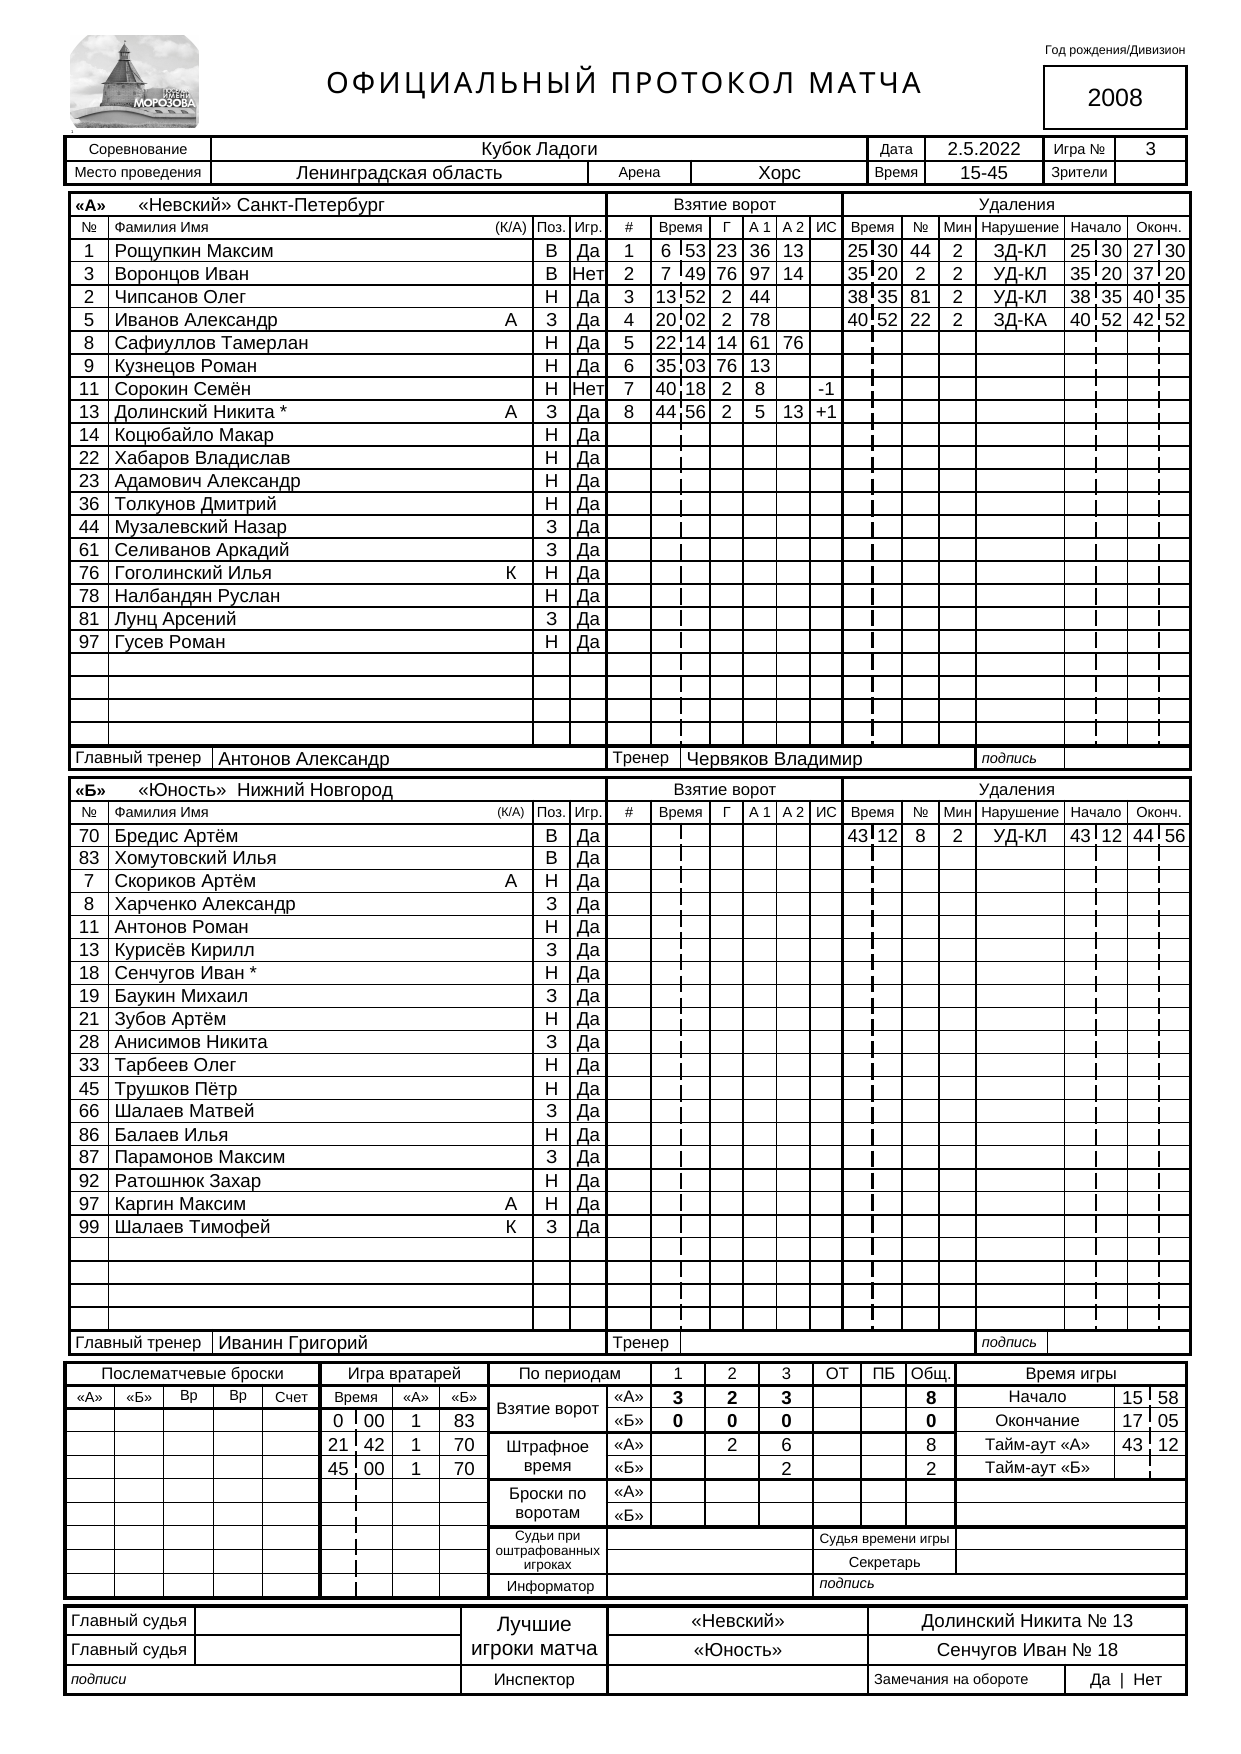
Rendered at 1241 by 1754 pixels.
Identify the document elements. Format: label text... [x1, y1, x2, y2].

table_cell [977, 1216, 1064, 1237]
table_cell [811, 847, 841, 868]
table_cell [844, 962, 872, 984]
table_cell (К/А) [489, 802, 532, 822]
table_cell [903, 401, 938, 422]
table_cell [711, 654, 742, 675]
table_cell [903, 1238, 938, 1260]
table_cell [903, 1031, 938, 1053]
table_cell «А» [393, 1387, 439, 1407]
table_cell [1128, 447, 1159, 468]
table_cell [977, 470, 1064, 491]
table_cell 35 [1096, 286, 1127, 307]
table_cell [940, 870, 975, 892]
table_cell Кузнецов Роман [109, 355, 488, 376]
table_cell [903, 677, 938, 698]
table_cell 76 [711, 355, 742, 376]
table_cell В [534, 825, 569, 846]
table_cell [681, 939, 709, 961]
table_cell [862, 1456, 905, 1478]
table_cell [489, 355, 532, 376]
table_cell [777, 1285, 809, 1306]
table_cell Хорс [692, 162, 866, 183]
table_cell [903, 893, 938, 914]
table_cell ЗД-КА [977, 308, 1064, 330]
table_cell № [71, 217, 108, 238]
table_cell [652, 1238, 681, 1260]
table_cell [873, 1008, 901, 1030]
table_cell [711, 825, 742, 846]
table_cell Нарушение [977, 802, 1064, 822]
table_cell ‌ [608, 1550, 812, 1573]
table_cell [744, 470, 776, 491]
table_cell [534, 1262, 569, 1283]
table_cell Долинский Никита * [109, 401, 488, 422]
table_cell [744, 1308, 776, 1329]
table_cell [940, 1031, 975, 1053]
table_cell 14 [681, 332, 709, 353]
table_cell [777, 1308, 809, 1329]
table_cell [977, 493, 1064, 514]
table_cell [977, 939, 1064, 961]
table_cell [844, 539, 872, 560]
table_cell [977, 1192, 1064, 1214]
table_cell Да [571, 562, 605, 583]
table_cell [811, 825, 841, 846]
table_cell [711, 608, 742, 629]
table_cell Парамонов Максим [109, 1146, 488, 1168]
table_cell З [534, 893, 569, 914]
table_cell [777, 723, 809, 744]
table_cell [903, 493, 938, 514]
table_cell Начало [1065, 802, 1127, 822]
table_cell [711, 1308, 742, 1329]
table_cell [1065, 585, 1096, 606]
table_cell [711, 1216, 742, 1237]
table_cell [777, 1146, 809, 1168]
table_cell [1159, 608, 1189, 629]
table_cell Зубов Артём [109, 1008, 488, 1030]
table_cell 35 [1159, 286, 1189, 307]
table_cell [322, 1574, 356, 1596]
table_cell [1159, 677, 1189, 698]
table_cell [711, 677, 742, 698]
table_cell З [534, 608, 569, 629]
table_cell [977, 1308, 1064, 1329]
table_cell Да [571, 985, 605, 1007]
table_cell [1065, 985, 1096, 1007]
table_cell 58 [1150, 1387, 1185, 1407]
table_cell Штрафное время [490, 1434, 606, 1478]
table_cell [1096, 939, 1127, 961]
table_cell [977, 1146, 1064, 1168]
table_cell [777, 893, 809, 914]
table_cell [744, 1146, 776, 1168]
table_cell 86 [71, 1123, 108, 1145]
table_cell [1065, 1077, 1096, 1099]
table_cell Н [534, 1192, 569, 1214]
table_cell [440, 1479, 487, 1502]
table_cell Да [571, 401, 605, 422]
table_cell [862, 1387, 905, 1407]
table_cell [1128, 1031, 1159, 1053]
table_cell 13 [652, 286, 681, 307]
table_cell [777, 355, 809, 376]
table_cell [977, 378, 1064, 399]
table_cell [1128, 355, 1159, 376]
table_cell [652, 1077, 681, 1099]
table_cell [681, 825, 709, 846]
table_cell [1128, 470, 1159, 491]
table_cell 38 [1065, 286, 1096, 307]
table_cell [489, 825, 532, 846]
table_cell [1096, 1285, 1127, 1306]
table_cell [393, 1550, 439, 1573]
table_cell 78 [744, 308, 776, 330]
table_cell [489, 654, 532, 675]
table_cell [652, 1262, 681, 1283]
table_cell Да [571, 916, 605, 938]
table_cell 13 [71, 401, 108, 422]
table_header Послематчевые броски [67, 1364, 318, 1383]
table_cell [903, 962, 938, 984]
table_cell 12 [873, 825, 901, 846]
table_cell [1128, 1146, 1159, 1168]
table_cell [71, 723, 108, 744]
table_cell [1096, 470, 1127, 491]
table_cell [1128, 870, 1159, 892]
table_cell [744, 1216, 776, 1237]
table_cell Поз. [534, 802, 569, 822]
table_cell [1159, 723, 1189, 744]
table_cell [1096, 562, 1127, 583]
table_cell Каргин Максим [109, 1192, 488, 1214]
table_cell 35 [652, 355, 681, 376]
table_cell [873, 608, 901, 629]
table_cell 40 [844, 308, 872, 330]
table_cell [844, 985, 872, 1007]
table_cell [393, 1526, 439, 1549]
table_cell [1128, 1308, 1159, 1329]
table_cell [711, 493, 742, 514]
table_cell Хомутовский Илья [109, 847, 488, 868]
table_cell [744, 962, 776, 984]
table_cell [1128, 985, 1159, 1007]
table_cell [1128, 401, 1159, 422]
table_cell Иванин Григорий [213, 1332, 605, 1353]
table_cell 0 [760, 1408, 812, 1431]
table_cell 22 [652, 332, 681, 353]
table_cell [489, 1077, 532, 1099]
table_cell Главный судья [67, 1636, 194, 1663]
table_cell [652, 870, 681, 892]
table_cell [1159, 870, 1189, 892]
table_cell ‌Информатор [490, 1575, 606, 1596]
table_cell 14 [71, 424, 108, 445]
table_cell 18 [71, 962, 108, 984]
table_cell [811, 723, 841, 744]
table_cell 5 [608, 332, 650, 353]
table_cell [903, 1192, 938, 1214]
table_cell [1096, 1170, 1127, 1191]
table_cell [652, 962, 681, 984]
table_cell [940, 985, 975, 1007]
table_cell [489, 470, 532, 491]
table_cell [1159, 1077, 1189, 1099]
table_cell [608, 1077, 650, 1099]
table_cell [711, 1008, 742, 1030]
table_cell [844, 1262, 872, 1283]
table_cell Сорокин Семён [109, 378, 488, 399]
table_cell Оконч. [1128, 802, 1189, 822]
table_cell [744, 1238, 776, 1260]
table_cell [873, 700, 901, 721]
table_cell [940, 1170, 975, 1191]
table_cell [844, 1238, 872, 1260]
table_cell 83 [71, 847, 108, 868]
table_cell [844, 447, 872, 468]
table_cell [706, 1503, 758, 1525]
table_cell [652, 825, 681, 846]
table_cell [940, 916, 975, 938]
table_cell [1096, 424, 1127, 445]
table_cell [571, 723, 605, 744]
table_cell [1128, 1285, 1159, 1306]
table_cell [940, 893, 975, 914]
table_cell [263, 1574, 318, 1596]
table_cell [1159, 654, 1189, 675]
table_cell ЗД-КЛ [977, 240, 1064, 261]
table_cell 1 [393, 1432, 439, 1454]
table_cell [862, 1434, 905, 1454]
table_cell 7 [652, 262, 681, 284]
table_cell [811, 539, 841, 560]
table_cell [322, 1503, 356, 1525]
table_cell 27 [1128, 240, 1159, 261]
table_cell [957, 1529, 1185, 1549]
table_cell [1159, 1262, 1189, 1283]
table_cell [873, 1192, 901, 1214]
table_cell # [608, 802, 650, 822]
table_cell [1159, 562, 1189, 583]
table_cell [903, 516, 938, 537]
table_cell Анисимов Никита [109, 1031, 488, 1053]
table_cell [873, 378, 901, 399]
table_cell [814, 1434, 860, 1454]
table_cell [652, 1008, 681, 1030]
table_cell [1159, 1100, 1189, 1122]
table_cell [571, 677, 605, 698]
table_cell [1096, 1077, 1127, 1099]
table_cell [115, 1479, 163, 1502]
table_cell [873, 893, 901, 914]
table_cell 5 [744, 401, 776, 422]
table_cell [940, 1192, 975, 1214]
table_cell [744, 1008, 776, 1030]
table_cell [1159, 700, 1189, 721]
table_cell К [489, 562, 532, 583]
table_cell [109, 723, 488, 744]
table_cell Скориков Артём [109, 870, 488, 892]
table_cell 18 [681, 378, 709, 399]
table_cell [873, 677, 901, 698]
table_cell [940, 1216, 975, 1237]
table_cell [706, 1481, 758, 1502]
table_cell [873, 1170, 901, 1191]
table_cell [1128, 585, 1159, 606]
table_cell [164, 1503, 213, 1525]
table_cell «А» [67, 1387, 114, 1407]
table_cell [1150, 1456, 1185, 1478]
table_cell [681, 1077, 709, 1099]
table_cell [1096, 916, 1127, 938]
table_cell 19 [71, 985, 108, 1007]
table_cell [393, 1503, 439, 1525]
table_cell [873, 654, 901, 675]
table_cell [777, 493, 809, 514]
table_cell 22 [71, 447, 108, 468]
table_cell [777, 939, 809, 961]
table_cell [873, 1262, 901, 1283]
table_cell [873, 493, 901, 514]
table_cell [71, 1285, 108, 1306]
table_cell [873, 401, 901, 422]
table_cell [1096, 539, 1127, 560]
table_cell [322, 1550, 356, 1573]
table_header Взятие ворот [608, 194, 841, 215]
table_cell [1096, 608, 1127, 629]
table_cell [777, 539, 809, 560]
table_cell [681, 1192, 709, 1214]
table_cell А 1 [744, 802, 776, 822]
table_cell [844, 893, 872, 914]
table_cell [811, 1077, 841, 1099]
table_cell 38 [844, 286, 872, 307]
table_cell 2 [706, 1387, 758, 1407]
table_cell Налбандян Руслан [109, 585, 488, 606]
table_cell [571, 1238, 605, 1260]
table_cell 36 [744, 240, 776, 261]
table_cell [440, 1526, 487, 1549]
table_cell 13 [777, 401, 809, 422]
table_cell Да [571, 308, 605, 330]
table_cell [777, 447, 809, 468]
table_cell [940, 493, 975, 514]
table_cell [681, 493, 709, 514]
table_cell УД-КЛ [977, 825, 1064, 846]
table_cell [489, 962, 532, 984]
table_cell [681, 1123, 709, 1145]
table_cell [393, 1479, 439, 1502]
table_cell [873, 1308, 901, 1329]
table_cell [711, 1077, 742, 1099]
table_cell 02 [681, 308, 709, 330]
table_cell 25 [844, 240, 872, 261]
table_cell [1159, 916, 1189, 938]
table_cell подписи [67, 1666, 460, 1693]
table_cell [681, 870, 709, 892]
table_cell УД-КЛ [977, 286, 1064, 307]
table_cell [1096, 893, 1127, 914]
table_cell Ратошнюк Захар [109, 1170, 488, 1191]
table_cell Гоголинский Илья [109, 562, 488, 583]
table_cell «А» [608, 1481, 650, 1502]
table_cell [777, 654, 809, 675]
table_cell 43 [1115, 1432, 1150, 1454]
table_cell Счет [263, 1387, 318, 1407]
table_cell [811, 355, 841, 376]
table_cell [744, 585, 776, 606]
table_cell [844, 608, 872, 629]
table_cell 52 [873, 308, 901, 330]
table_cell [652, 916, 681, 938]
table_cell [652, 424, 681, 445]
table_cell 0 [652, 1408, 704, 1431]
table_cell 2 [711, 401, 742, 422]
table_cell А [489, 401, 532, 422]
table_cell [71, 1308, 108, 1329]
table_cell [811, 308, 841, 330]
table_cell [903, 1285, 938, 1306]
table_cell [608, 700, 650, 721]
table_cell [811, 1308, 841, 1329]
table_cell 28 [71, 1031, 108, 1053]
table_cell [489, 585, 532, 606]
table_cell 17 [1115, 1408, 1150, 1431]
table_cell [214, 1503, 262, 1525]
table_cell [608, 870, 650, 892]
table_cell [777, 1031, 809, 1053]
table_cell 97 [744, 262, 776, 284]
table_cell [1096, 1008, 1127, 1030]
table_cell [977, 585, 1064, 606]
table_cell Коцюбайло Макар [109, 424, 488, 445]
table_cell [940, 1262, 975, 1283]
table_cell [977, 608, 1064, 629]
table_cell Время [652, 802, 709, 822]
table_cell Н [534, 286, 569, 307]
table_cell [744, 677, 776, 698]
table_cell Тарбеев Олег [109, 1054, 488, 1076]
table_cell [844, 401, 872, 422]
table_cell [1065, 1192, 1096, 1214]
table_cell [263, 1432, 318, 1454]
table_cell [903, 470, 938, 491]
table_cell [608, 1031, 650, 1053]
table_cell [1096, 401, 1127, 422]
table_cell [844, 493, 872, 514]
table_cell [1065, 562, 1096, 583]
table_cell [71, 1238, 108, 1260]
table_cell [1128, 893, 1159, 914]
table_cell [1096, 493, 1127, 514]
table_header Главный судья [67, 1608, 194, 1634]
table_cell [652, 723, 681, 744]
table_cell [67, 1574, 114, 1596]
table_cell [811, 1262, 841, 1283]
table_cell 25 [1065, 240, 1096, 261]
table_cell [940, 1285, 975, 1306]
table_cell [681, 1100, 709, 1122]
table_cell Харченко Александр [109, 893, 488, 914]
table_cell Селиванов Аркадий [109, 539, 488, 560]
table_cell Да [571, 962, 605, 984]
table_cell 87 [71, 1146, 108, 1168]
table_cell 8 [903, 825, 938, 846]
table_cell [1096, 870, 1127, 892]
table_cell [1159, 378, 1189, 399]
table_cell «Б» [608, 1503, 650, 1525]
table_cell Н [534, 585, 569, 606]
table_cell 2008 [1045, 67, 1185, 128]
table_cell [777, 1262, 809, 1283]
table_cell Н [534, 493, 569, 514]
table_cell 56 [681, 401, 709, 422]
table_cell [681, 1332, 974, 1353]
table_cell [811, 585, 841, 606]
table_cell [1159, 470, 1189, 491]
table_cell [1159, 516, 1189, 537]
table_cell [1096, 1146, 1127, 1168]
table_cell [777, 825, 809, 846]
table_cell Да [571, 1123, 605, 1145]
picture [70, 35, 199, 128]
table_cell [1128, 1008, 1159, 1030]
table_cell Тайм-аут «Б» [957, 1456, 1114, 1478]
table_cell [706, 1456, 758, 1478]
table_cell [744, 870, 776, 892]
table_cell [608, 1216, 650, 1237]
table_cell [1159, 539, 1189, 560]
table_cell [1065, 539, 1096, 560]
table_cell 11 [71, 378, 108, 399]
table_cell 76 [777, 332, 809, 353]
table_cell [263, 1456, 318, 1478]
table_cell 1 [393, 1456, 439, 1478]
table_cell [977, 424, 1064, 445]
table_header [65, 35, 70, 128]
table_cell 23 [711, 240, 742, 261]
table_cell [873, 424, 901, 445]
table_cell 44 [71, 516, 108, 537]
table_cell [903, 1216, 938, 1237]
table_cell З [534, 516, 569, 537]
table_cell [652, 985, 681, 1007]
table_cell Шалаев Тимофей [109, 1216, 488, 1237]
table_cell [711, 985, 742, 1007]
table_cell Да [571, 493, 605, 514]
table_cell 6 [652, 240, 681, 261]
table_cell [1065, 723, 1096, 744]
table_cell Судья времени игры [814, 1529, 955, 1549]
table_cell [356, 1503, 392, 1525]
table_cell [681, 700, 709, 721]
table_cell [608, 916, 650, 938]
table_cell [608, 1008, 650, 1030]
table_cell [608, 847, 650, 868]
table_cell [811, 654, 841, 675]
table_cell [940, 700, 975, 721]
table_cell [873, 1238, 901, 1260]
table_cell 70 [440, 1456, 487, 1478]
table_cell [1065, 1123, 1096, 1145]
table_cell [711, 916, 742, 938]
table_header 3 [760, 1364, 812, 1383]
table_cell Сафиуллов Тамерлан [109, 332, 488, 353]
table_cell Антонов Александр [213, 748, 605, 768]
table_cell [777, 916, 809, 938]
table_cell [1128, 516, 1159, 537]
table_cell [1096, 1238, 1127, 1260]
table_cell [977, 1170, 1064, 1191]
table_cell Да [571, 1170, 605, 1191]
table_cell [940, 1100, 975, 1122]
table_cell Поз. [534, 217, 569, 238]
table_cell Фамилия Имя [109, 802, 488, 822]
table_cell [977, 539, 1064, 560]
table_cell [489, 1008, 532, 1030]
table_cell Мин [940, 802, 975, 822]
table_cell Тайм-аут «А» [957, 1432, 1114, 1454]
table_cell [608, 1192, 650, 1214]
table_cell Гусев Роман [109, 631, 488, 652]
table_cell [903, 608, 938, 629]
table_cell [1128, 1238, 1159, 1260]
table_cell [1096, 1192, 1127, 1214]
table_cell [777, 1054, 809, 1076]
table_cell [940, 631, 975, 652]
table_header «Невский» [609, 1608, 867, 1634]
table_cell [903, 939, 938, 961]
table_cell Игр. [571, 217, 605, 238]
table_cell Да [571, 608, 605, 629]
table_cell [681, 608, 709, 629]
table_cell 14 [777, 262, 809, 284]
table_cell [1159, 893, 1189, 914]
table_cell Да [571, 1100, 605, 1122]
table_cell [1159, 1308, 1189, 1329]
table_cell [711, 939, 742, 961]
table_cell [977, 1077, 1064, 1099]
table_cell [1096, 1054, 1127, 1076]
table_cell [681, 654, 709, 675]
table_cell [873, 539, 901, 560]
table_cell [67, 1432, 114, 1454]
table_cell [844, 1100, 872, 1122]
table_header Удаления [844, 194, 1189, 215]
table_cell [977, 516, 1064, 537]
table_cell Н [534, 378, 569, 399]
table_cell [1065, 1146, 1096, 1168]
table_cell 1 [71, 240, 108, 261]
table_cell 3 [760, 1387, 812, 1407]
table_cell [652, 539, 681, 560]
table_cell [977, 893, 1064, 914]
table_cell [844, 332, 872, 353]
table_cell 8 [71, 893, 108, 914]
table_cell [115, 1550, 163, 1573]
table_cell Музалевский Назар [109, 516, 488, 537]
table_cell [1128, 539, 1159, 560]
table_cell [534, 1238, 569, 1260]
table_cell [940, 424, 975, 445]
table_cell 44 [744, 286, 776, 307]
table_cell Броски по воротам [490, 1481, 606, 1525]
table_cell 8 [907, 1387, 954, 1407]
table_cell 00 [356, 1456, 392, 1478]
table_cell [977, 332, 1064, 353]
table_cell [263, 1550, 318, 1573]
table_cell [711, 1123, 742, 1145]
table_cell [608, 562, 650, 583]
table_cell [489, 424, 532, 445]
table_cell [489, 516, 532, 537]
table_cell [711, 723, 742, 744]
table_cell З [534, 308, 569, 330]
table_cell Оконч. [1128, 217, 1189, 238]
table_cell [903, 424, 938, 445]
table_cell [489, 608, 532, 629]
table_cell [811, 608, 841, 629]
table_cell [1128, 1054, 1159, 1076]
table_cell Г [711, 802, 742, 822]
table_header 1 [652, 1364, 704, 1383]
table_cell [711, 470, 742, 491]
table_cell 99 [71, 1216, 108, 1237]
table_header Общ. [907, 1364, 954, 1383]
table_cell Нет [571, 262, 605, 284]
table_cell [844, 378, 872, 399]
table_cell подпись [977, 748, 1064, 768]
table_cell [652, 1434, 704, 1454]
table_cell [1065, 355, 1096, 376]
table_cell [873, 847, 901, 868]
table_cell Балаев Илья [109, 1123, 488, 1145]
table_cell 66 [71, 1100, 108, 1122]
table_cell [903, 985, 938, 1007]
table_cell [489, 1170, 532, 1191]
table_cell [873, 562, 901, 583]
table_cell 2 [711, 308, 742, 330]
table_cell [811, 677, 841, 698]
table_cell 40 [1128, 286, 1159, 307]
table_cell 05 [1150, 1408, 1185, 1431]
table_cell Чипсанов Олег [109, 286, 488, 307]
table_cell [652, 1100, 681, 1122]
table_cell [957, 1481, 1185, 1502]
table_cell [1159, 401, 1189, 422]
table_cell [652, 1308, 681, 1329]
table_cell [1065, 1262, 1096, 1283]
table_cell [109, 654, 488, 675]
table_cell [1096, 700, 1127, 721]
table_cell [214, 1456, 262, 1478]
table_cell [1096, 654, 1127, 675]
table_cell [1065, 700, 1096, 721]
table_cell [814, 1387, 860, 1407]
table_cell [811, 985, 841, 1007]
table_cell [1065, 1285, 1096, 1306]
table_cell [214, 1479, 262, 1502]
table_cell [681, 1008, 709, 1030]
table_cell [873, 916, 901, 938]
table_cell [67, 1456, 114, 1478]
table_cell [711, 447, 742, 468]
table_cell 5 [71, 308, 108, 330]
table_cell [977, 847, 1064, 868]
table_cell [711, 1170, 742, 1191]
table_cell Взятие ворот [490, 1387, 606, 1431]
table_cell А [489, 308, 532, 330]
table_cell [109, 1238, 488, 1260]
table_cell [711, 870, 742, 892]
table_cell 13 [71, 939, 108, 961]
table_cell [214, 1410, 262, 1431]
table_cell Да [571, 516, 605, 537]
table_cell [489, 1308, 532, 1329]
table_cell [571, 1262, 605, 1283]
table_cell [811, 1008, 841, 1030]
table_cell [811, 1216, 841, 1237]
table_cell [873, 985, 901, 1007]
table_cell [744, 825, 776, 846]
table_header 2 [706, 1364, 758, 1383]
table_cell [214, 1432, 262, 1454]
table_cell 44 [652, 401, 681, 422]
table_cell [1065, 870, 1096, 892]
table_cell [489, 286, 532, 307]
table_cell [1065, 1238, 1096, 1260]
table_cell Вр «Б» [214, 1387, 262, 1407]
table_cell З [534, 985, 569, 1007]
table_cell [1159, 962, 1189, 984]
table_cell [109, 1262, 488, 1283]
table_cell ‌ [608, 1529, 812, 1549]
table_cell [571, 1285, 605, 1306]
table_cell [744, 1031, 776, 1053]
table_cell [744, 608, 776, 629]
table_cell [1159, 1238, 1189, 1260]
table_cell А 2 [777, 217, 809, 238]
table_cell 70 [440, 1432, 487, 1454]
table_cell 78 [71, 585, 108, 606]
table_cell 56 [1159, 825, 1189, 846]
table_cell Да [571, 355, 605, 376]
table_cell ИС [811, 802, 841, 822]
table_cell [164, 1432, 213, 1454]
table_cell [608, 893, 650, 914]
table_cell З [534, 1100, 569, 1122]
table_cell 3 [71, 262, 108, 284]
table_cell Фамилия Имя [109, 217, 488, 238]
table_cell [652, 608, 681, 629]
table_cell [811, 700, 841, 721]
table_cell [1065, 493, 1096, 514]
table_cell 2 [711, 286, 742, 307]
table_cell [940, 847, 975, 868]
table_cell [652, 677, 681, 698]
table_cell [1159, 493, 1189, 514]
table_cell [903, 332, 938, 353]
table_cell ‌ [608, 1575, 812, 1596]
table_cell [744, 424, 776, 445]
table_cell [652, 470, 681, 491]
table_cell [711, 1285, 742, 1306]
table_cell [977, 1262, 1064, 1283]
table_cell [811, 424, 841, 445]
table_cell Тренер [608, 1332, 680, 1353]
table_cell ИС [811, 217, 841, 238]
table_cell [777, 962, 809, 984]
table_cell [608, 1285, 650, 1306]
table_cell [940, 378, 975, 399]
table_cell [1159, 424, 1189, 445]
table_cell [777, 608, 809, 629]
table_cell [811, 1170, 841, 1191]
table_cell [844, 631, 872, 652]
table_cell [814, 1408, 860, 1431]
table_cell [681, 1285, 709, 1306]
table_cell 8 [907, 1434, 954, 1454]
table_cell [903, 847, 938, 868]
table_cell [534, 1308, 569, 1329]
table_cell Главный тренер [71, 1332, 212, 1353]
table_cell [1065, 1216, 1096, 1237]
table_cell Время [844, 217, 901, 238]
table_cell [1128, 1100, 1159, 1122]
table_cell [164, 1526, 213, 1549]
table_cell [1128, 677, 1159, 698]
table_cell [903, 1262, 938, 1283]
table_cell [571, 654, 605, 675]
table_cell (К/А) [489, 217, 532, 238]
table_cell [811, 240, 841, 261]
table_cell [844, 424, 872, 445]
table_cell 2 [71, 286, 108, 307]
table_cell [534, 723, 569, 744]
table_cell [1128, 1262, 1159, 1283]
table_cell Сенчугов Иван * [109, 962, 488, 984]
table_header Взятие ворот [608, 779, 841, 799]
table_cell [977, 1054, 1064, 1076]
table_cell [744, 562, 776, 583]
table_cell [652, 847, 681, 868]
table_cell [777, 470, 809, 491]
table_cell [940, 1123, 975, 1145]
table_cell 49 [681, 262, 709, 284]
table_cell [711, 1146, 742, 1168]
table_cell Иванов Александр [109, 308, 488, 330]
table_cell 52 [1159, 308, 1189, 330]
table_cell 2 [940, 825, 975, 846]
table_cell [811, 1100, 841, 1122]
table_cell А [489, 870, 532, 892]
table_cell [489, 262, 532, 284]
table_cell [71, 700, 108, 721]
table_cell [903, 631, 938, 652]
table_cell подпись ‌ [814, 1575, 1185, 1596]
table_cell [777, 870, 809, 892]
table_cell [1159, 1031, 1189, 1053]
table_header Время игры [957, 1364, 1185, 1383]
table_cell [652, 939, 681, 961]
table_cell [777, 847, 809, 868]
table_cell [489, 539, 532, 560]
table_cell [977, 631, 1064, 652]
table_cell [1128, 562, 1159, 583]
table_cell 12 [1150, 1432, 1185, 1454]
table_cell [1065, 378, 1096, 399]
table_cell [873, 585, 901, 606]
table_cell [263, 1410, 318, 1431]
table_cell [1065, 1170, 1096, 1191]
table_cell [873, 1285, 901, 1306]
table_cell В [534, 240, 569, 261]
table_cell [608, 424, 650, 445]
table_cell [109, 1285, 488, 1306]
table_cell [844, 1216, 872, 1237]
table_cell [940, 447, 975, 468]
table_cell [940, 401, 975, 422]
table_cell [873, 1077, 901, 1099]
table_cell Да [571, 847, 605, 868]
table_cell Н [534, 1008, 569, 1030]
table_cell [940, 539, 975, 560]
table_cell [777, 700, 809, 721]
table_cell [844, 1031, 872, 1053]
table_cell [744, 1054, 776, 1076]
table_cell [681, 1170, 709, 1191]
table_cell [534, 677, 569, 698]
table_cell [608, 493, 650, 514]
table_cell [652, 700, 681, 721]
table_cell 6 [760, 1434, 812, 1454]
table_cell [67, 1503, 114, 1525]
table_cell [1128, 378, 1159, 399]
table_cell [489, 1031, 532, 1053]
table_cell Н [534, 424, 569, 445]
table_cell Сенчугов Иван № 18 [869, 1636, 1185, 1663]
table_cell № [903, 217, 938, 238]
table_cell [652, 1456, 704, 1478]
table_cell Н [534, 916, 569, 938]
table_cell [777, 677, 809, 698]
table_cell [1159, 1146, 1189, 1168]
table_cell [652, 1192, 681, 1214]
table_cell [652, 493, 681, 514]
table_cell [940, 355, 975, 376]
table_cell 40 [652, 378, 681, 399]
table_cell З [534, 401, 569, 422]
table_cell [744, 631, 776, 652]
table_cell [681, 562, 709, 583]
table_cell [711, 1100, 742, 1122]
table_cell Н [534, 631, 569, 652]
table_cell [489, 240, 532, 261]
table_cell [1159, 355, 1189, 376]
table_cell 20 [873, 262, 901, 284]
table_cell [608, 539, 650, 560]
table_cell [652, 1031, 681, 1053]
table_cell [844, 562, 872, 583]
table_cell 45 [322, 1456, 356, 1478]
table_cell [1096, 332, 1127, 353]
table_cell 8 [608, 401, 650, 422]
table_cell [811, 332, 841, 353]
table_cell Да [571, 1077, 605, 1099]
table_cell +1 [811, 401, 841, 422]
table_cell [571, 700, 605, 721]
table_cell [1128, 916, 1159, 938]
table_cell [940, 1238, 975, 1260]
table_cell [608, 677, 650, 698]
table_cell [71, 654, 108, 675]
table_cell [903, 1308, 938, 1329]
table_cell [903, 723, 938, 744]
table_cell [711, 700, 742, 721]
table_cell [711, 1192, 742, 1214]
table_cell [977, 1285, 1064, 1306]
table_cell 70 [71, 825, 108, 846]
table_cell В [534, 847, 569, 868]
table_cell Да [571, 1192, 605, 1214]
table_cell [977, 1123, 1064, 1145]
table_header Кубок Ладоги [212, 138, 866, 159]
table_cell [1159, 985, 1189, 1007]
table_cell [1159, 1008, 1189, 1030]
table_cell А 2 [777, 802, 809, 822]
table_cell З [534, 1031, 569, 1053]
table_cell Время [652, 217, 709, 238]
table_cell Н [534, 870, 569, 892]
table_cell [489, 916, 532, 938]
table_cell [652, 1285, 681, 1306]
table_cell [115, 1432, 163, 1454]
table_cell [1159, 939, 1189, 961]
table_cell 3 [652, 1387, 704, 1407]
table_cell [1065, 916, 1096, 938]
table_cell [1096, 1308, 1127, 1329]
table_cell Да [571, 631, 605, 652]
table_cell [608, 1054, 650, 1076]
table_cell [489, 378, 532, 399]
table_cell Да [571, 825, 605, 846]
table_cell [608, 1170, 650, 1191]
table_cell 43 [844, 825, 872, 846]
table_cell [1128, 654, 1159, 675]
table_cell Лунц Арсений [109, 608, 488, 629]
table_cell [940, 516, 975, 537]
table_cell [652, 1170, 681, 1191]
table_cell [1128, 847, 1159, 868]
table_cell [681, 847, 709, 868]
table_cell [844, 1008, 872, 1030]
table_cell [940, 608, 975, 629]
table_cell 00 [356, 1410, 392, 1431]
table_cell [844, 1077, 872, 1099]
table_cell Н [534, 1077, 569, 1099]
table_cell Адамович Александр [109, 470, 488, 491]
table_cell [777, 1077, 809, 1099]
table_cell [903, 1008, 938, 1030]
table_cell [873, 1123, 901, 1145]
table_cell Да [571, 585, 605, 606]
table_cell [873, 470, 901, 491]
table_cell [1065, 401, 1096, 422]
table_cell [844, 700, 872, 721]
table_cell [164, 1479, 213, 1502]
table_cell Да [571, 447, 605, 468]
table_cell 13 [777, 240, 809, 261]
table_cell «Юность» [609, 1636, 867, 1663]
table_header 2.5.2022 [926, 138, 1042, 159]
table_cell [164, 1550, 213, 1573]
table_cell 30 [1096, 240, 1127, 261]
table_cell [844, 470, 872, 491]
table_cell 4 [608, 308, 650, 330]
table_cell [263, 1503, 318, 1525]
table_cell [873, 332, 901, 353]
table_cell [681, 1054, 709, 1076]
table_cell [608, 1262, 650, 1283]
table_cell ‌ [609, 1666, 867, 1693]
table_cell [1096, 516, 1127, 537]
table_cell [903, 1146, 938, 1168]
table_cell [489, 1054, 532, 1076]
table_cell [1096, 631, 1127, 652]
table_cell [652, 562, 681, 583]
table_cell 42 [356, 1432, 392, 1454]
table_header 3 [1116, 138, 1185, 159]
table_cell З [534, 1146, 569, 1168]
table_cell [681, 893, 709, 914]
table_cell Да [571, 1031, 605, 1053]
table_cell 12 [1096, 825, 1127, 846]
table_cell [903, 562, 938, 583]
table_cell [489, 847, 532, 868]
table_cell [1065, 962, 1096, 984]
table_cell -1 [811, 378, 841, 399]
table_cell З [534, 1216, 569, 1237]
table_cell [681, 539, 709, 560]
table_header Удаления [844, 779, 1189, 799]
table_cell Да [571, 470, 605, 491]
table_cell [844, 870, 872, 892]
table_cell Да [571, 893, 605, 914]
table_cell 23 [71, 470, 108, 491]
table_cell [1096, 1123, 1127, 1145]
table_cell [873, 447, 901, 468]
table_cell [940, 332, 975, 353]
table_cell [1096, 677, 1127, 698]
table_cell [977, 723, 1064, 744]
table_cell 15-45 [926, 162, 1042, 183]
table_cell Да [571, 424, 605, 445]
table_cell [940, 654, 975, 675]
table_cell [957, 1550, 1185, 1573]
table_cell [711, 631, 742, 652]
table_cell 44 [903, 240, 938, 261]
table_cell [873, 1100, 901, 1122]
table_cell [811, 470, 841, 491]
table_cell [873, 516, 901, 537]
table_cell «Б» [115, 1387, 163, 1407]
table_cell [777, 562, 809, 583]
table_cell [1065, 332, 1096, 353]
table_cell [608, 470, 650, 491]
table_cell [652, 585, 681, 606]
table_cell [1128, 1170, 1159, 1191]
table_cell # [608, 217, 650, 238]
table_cell 40 [1065, 308, 1096, 330]
table_cell [489, 631, 532, 652]
table_cell 20 [652, 308, 681, 330]
table_cell [608, 1123, 650, 1145]
table_cell [777, 1100, 809, 1122]
table_cell Арена [589, 162, 690, 183]
table_cell [903, 1077, 938, 1099]
table_cell Да [571, 1216, 605, 1237]
table_cell [1065, 847, 1096, 868]
table_cell [903, 447, 938, 468]
table_cell [608, 631, 650, 652]
table_cell [489, 1123, 532, 1145]
table_cell [940, 723, 975, 744]
table_cell [115, 1574, 163, 1596]
table_cell [777, 424, 809, 445]
table_cell Да [571, 286, 605, 307]
table_cell [1159, 1054, 1189, 1076]
table_cell [1096, 985, 1127, 1007]
table_cell [744, 1262, 776, 1283]
table_cell [1128, 424, 1159, 445]
table_cell 30 [873, 240, 901, 261]
table_cell [811, 1146, 841, 1168]
table_cell [115, 1526, 163, 1549]
table_header Лучшие игроки матча [462, 1608, 606, 1663]
table_cell 43 [1065, 825, 1096, 846]
table_cell [903, 700, 938, 721]
table_cell [903, 654, 938, 675]
table_cell 37 [1128, 262, 1159, 284]
table_cell [67, 1526, 114, 1549]
table_cell Нарушение [977, 217, 1064, 238]
table_cell 2 [711, 378, 742, 399]
table_cell [164, 1410, 213, 1431]
table_cell [744, 1285, 776, 1306]
table_cell [1096, 355, 1127, 376]
table_header «Б» «Юность» Нижний Новгород [71, 779, 605, 799]
table_cell [489, 723, 532, 744]
table_cell [744, 893, 776, 914]
table_cell № [71, 802, 108, 822]
table_cell УД-КЛ [977, 262, 1064, 284]
table_cell Н [534, 355, 569, 376]
table_cell [681, 1031, 709, 1053]
table_cell [571, 1308, 605, 1329]
table_cell [873, 962, 901, 984]
table_cell [940, 939, 975, 961]
table_cell 76 [71, 562, 108, 583]
table_cell 81 [71, 608, 108, 629]
table_cell [744, 1100, 776, 1122]
table_cell 2 [940, 308, 975, 330]
table_cell 0 [322, 1410, 356, 1431]
table_cell [1065, 677, 1096, 698]
table_cell [489, 985, 532, 1007]
table_cell [681, 631, 709, 652]
table_cell [744, 1170, 776, 1191]
table_cell 8 [744, 378, 776, 399]
table_cell [844, 939, 872, 961]
table_cell [1128, 700, 1159, 721]
table_cell [489, 493, 532, 514]
table_header По периодам [490, 1364, 650, 1383]
table_cell Да [571, 1008, 605, 1030]
table_cell [608, 1100, 650, 1122]
table_cell [109, 1308, 488, 1329]
table_cell [1128, 1216, 1159, 1237]
table_cell [322, 1479, 356, 1502]
table_cell [681, 447, 709, 468]
table_cell [608, 608, 650, 629]
table_cell ‌ [1065, 748, 1189, 768]
table_cell [681, 470, 709, 491]
table_cell [608, 654, 650, 675]
table_cell [711, 962, 742, 984]
table_cell [1128, 723, 1159, 744]
table_cell [811, 916, 841, 938]
table_cell [196, 1636, 460, 1663]
table_cell 61 [71, 539, 108, 560]
table_cell 03 [681, 355, 709, 376]
table_cell [1065, 1031, 1096, 1053]
table_cell [811, 1123, 841, 1145]
table_cell [777, 308, 809, 330]
table_cell 6 [608, 355, 650, 376]
table_cell [1065, 939, 1096, 961]
table_cell [844, 916, 872, 938]
table_cell [940, 677, 975, 698]
table_cell [1128, 332, 1159, 353]
table_cell «Б» [440, 1387, 487, 1407]
table_cell [489, 332, 532, 353]
table_header Игра № [1045, 138, 1114, 159]
table_cell 97 [71, 1192, 108, 1214]
table_cell [977, 355, 1064, 376]
table_cell [862, 1503, 905, 1525]
table_cell [1096, 1262, 1127, 1283]
table_cell [489, 1146, 532, 1168]
table_cell [214, 1550, 262, 1573]
table_cell [440, 1574, 487, 1596]
table_cell [263, 1479, 318, 1502]
table_cell [109, 677, 488, 698]
table_cell [940, 1146, 975, 1168]
table_cell Время [322, 1387, 392, 1407]
table_header Игра вратарей [322, 1364, 487, 1383]
table_cell [489, 1100, 532, 1122]
table_cell [652, 654, 681, 675]
table_cell 61 [744, 332, 776, 353]
table_cell [115, 1410, 163, 1431]
table_cell Шалаев Матвей [109, 1100, 488, 1122]
table_cell Время [869, 162, 924, 183]
table_cell [744, 723, 776, 744]
table_cell 14 [711, 332, 742, 353]
table_cell [711, 893, 742, 914]
table_cell Да [571, 240, 605, 261]
table_cell [652, 631, 681, 652]
table_cell [977, 916, 1064, 938]
table_cell [940, 470, 975, 491]
table_cell 30 [1159, 240, 1189, 261]
table_cell [811, 262, 841, 284]
table_cell 1 [608, 240, 650, 261]
table_cell [744, 654, 776, 675]
table_cell 22 [903, 308, 938, 330]
table_cell 2 [706, 1434, 758, 1454]
table_cell [777, 286, 809, 307]
table_cell [71, 677, 108, 698]
table_cell [811, 562, 841, 583]
table_cell [681, 916, 709, 938]
table_cell [115, 1456, 163, 1478]
table_cell [940, 585, 975, 606]
table_cell [652, 1503, 704, 1525]
table_cell [977, 1031, 1064, 1053]
table_cell [711, 1262, 742, 1283]
table_cell 2 [907, 1456, 954, 1478]
table_cell Окончание [957, 1408, 1114, 1431]
table_cell [940, 1054, 975, 1076]
table_cell [711, 847, 742, 868]
table_cell [977, 985, 1064, 1007]
table_cell [608, 447, 650, 468]
table_header Долинский Никита № 13 [869, 1608, 1185, 1634]
table_cell [844, 847, 872, 868]
table_cell [1128, 631, 1159, 652]
table_cell [1128, 1077, 1159, 1099]
table_cell Толкунов Дмитрий [109, 493, 488, 514]
table_cell [1065, 1054, 1096, 1076]
table_cell [811, 939, 841, 961]
table_cell 52 [1096, 308, 1127, 330]
table_cell [652, 1481, 704, 1502]
table_cell [977, 1008, 1064, 1030]
table_cell [903, 355, 938, 376]
table_cell 11 [71, 916, 108, 938]
table_cell 81 [903, 286, 938, 307]
table_cell Червяков Владимир [681, 748, 974, 768]
table_cell [608, 962, 650, 984]
table_cell Начало [1065, 217, 1127, 238]
table_cell [903, 870, 938, 892]
table_cell А 1 [744, 217, 776, 238]
table_cell 83 [440, 1410, 487, 1431]
table_cell [907, 1481, 954, 1502]
table_cell [977, 654, 1064, 675]
table_cell [977, 1238, 1064, 1260]
table_cell Да [571, 1146, 605, 1168]
table_cell [1128, 608, 1159, 629]
table_cell Да | Нет [1066, 1666, 1185, 1693]
table_cell 35 [844, 262, 872, 284]
table_header Год рождения/Дивизион [1044, 35, 1186, 64]
table_cell [814, 1481, 860, 1502]
table_cell 2 [940, 240, 975, 261]
table_cell [777, 1170, 809, 1191]
table_cell Н [534, 962, 569, 984]
table_cell [652, 893, 681, 914]
table_cell [1096, 585, 1127, 606]
table_cell 2 [608, 262, 650, 284]
table_header ОФИЦИАЛЬНЫЙ ПРОТОКОЛ МАТЧА [204, 35, 1043, 128]
table_cell [356, 1526, 392, 1549]
table_cell [608, 516, 650, 537]
table_cell [777, 1216, 809, 1237]
table_cell [844, 355, 872, 376]
table_cell [1065, 470, 1096, 491]
table_cell [67, 1550, 114, 1573]
table_cell [811, 1192, 841, 1214]
table_cell 76 [711, 262, 742, 284]
table_cell 52 [681, 286, 709, 307]
table_cell 2 [760, 1456, 812, 1478]
table_cell Да [571, 939, 605, 961]
table_cell 97 [71, 631, 108, 652]
table_cell Да [571, 332, 605, 353]
table_cell [811, 1054, 841, 1076]
table_cell [1096, 962, 1127, 984]
table_cell З [534, 539, 569, 560]
table_cell Начало [957, 1387, 1114, 1407]
table_cell 7 [71, 870, 108, 892]
table_cell 35 [873, 286, 901, 307]
table_cell 0 [907, 1408, 954, 1431]
table_cell Вр «А» [164, 1387, 213, 1407]
table_cell 35 [1065, 262, 1096, 284]
table_cell [940, 1008, 975, 1030]
table_cell «А» [608, 1434, 650, 1454]
table_cell [681, 1216, 709, 1237]
table_cell [608, 1308, 650, 1329]
table_cell [744, 847, 776, 868]
table_cell Хабаров Владислав [109, 447, 488, 468]
table_cell 1 [393, 1410, 439, 1431]
table_cell [844, 516, 872, 537]
table_cell [1159, 585, 1189, 606]
table_cell [356, 1574, 392, 1596]
table_cell Да [571, 870, 605, 892]
table_cell 7 [608, 378, 650, 399]
table_cell [1065, 1100, 1096, 1122]
table_cell [489, 1238, 532, 1260]
table_cell [1159, 1192, 1189, 1214]
table_cell [1065, 1308, 1096, 1329]
table_cell [1128, 1192, 1159, 1214]
table_cell 36 [71, 493, 108, 514]
table_cell [777, 1192, 809, 1214]
table_cell ‌ [1048, 1332, 1189, 1353]
table_cell [489, 893, 532, 914]
table_cell [489, 447, 532, 468]
table_cell [681, 585, 709, 606]
table_cell [681, 1146, 709, 1168]
table_cell [1096, 1031, 1127, 1053]
table_cell [711, 1238, 742, 1260]
table_cell [977, 870, 1064, 892]
table_cell [844, 1123, 872, 1145]
table_cell [489, 677, 532, 698]
table_cell [356, 1550, 392, 1573]
table_cell Место проведения [67, 162, 210, 183]
table_cell [711, 585, 742, 606]
table_cell [1096, 447, 1127, 468]
table_cell 33 [71, 1054, 108, 1076]
table_cell [608, 985, 650, 1007]
table_cell [977, 700, 1064, 721]
table_cell [440, 1550, 487, 1573]
table_cell [1159, 1216, 1189, 1237]
table_cell [844, 1146, 872, 1168]
table_cell Г [711, 217, 742, 238]
table_cell [681, 516, 709, 537]
table_cell [873, 355, 901, 376]
table_cell 20 [1159, 262, 1189, 284]
table_cell Нет [571, 378, 605, 399]
table_cell Н [534, 1054, 569, 1076]
table_cell [811, 893, 841, 914]
table_cell [214, 1574, 262, 1596]
table_cell 21 [322, 1432, 356, 1454]
table_cell [862, 1408, 905, 1431]
table_header ПБ [862, 1364, 905, 1383]
table_cell Зрители [1045, 162, 1114, 183]
table_cell [393, 1574, 439, 1596]
table_cell [322, 1526, 356, 1549]
table_cell Замечания на обороте [869, 1666, 1064, 1693]
table_cell 44 [1128, 825, 1159, 846]
table_cell [814, 1456, 860, 1478]
table_cell Ленинградская область [212, 162, 587, 183]
table_cell Н [534, 470, 569, 491]
table_cell [681, 723, 709, 744]
table_cell [873, 1031, 901, 1053]
table_cell [1096, 847, 1127, 868]
table_cell [164, 1456, 213, 1478]
table_cell [744, 916, 776, 938]
table_cell Секретарь [814, 1550, 955, 1573]
table_cell [814, 1503, 860, 1525]
table_cell [1065, 893, 1096, 914]
table_cell 2 [903, 262, 938, 284]
table_cell [534, 654, 569, 675]
table_cell [811, 516, 841, 537]
table_cell [744, 1123, 776, 1145]
table_cell [811, 286, 841, 307]
table_cell [711, 1054, 742, 1076]
table_cell [71, 1262, 108, 1283]
table_cell [811, 447, 841, 468]
table_cell 2 [940, 262, 975, 284]
table_header [199, 35, 204, 128]
table_cell [844, 723, 872, 744]
table_cell В [534, 262, 569, 284]
table_cell 21 [71, 1008, 108, 1030]
table_cell [811, 1238, 841, 1260]
table_cell [711, 539, 742, 560]
table_cell [1065, 1008, 1096, 1030]
table_cell [1065, 447, 1096, 468]
table_cell 2 [940, 286, 975, 307]
table_cell [777, 1008, 809, 1030]
table_cell [356, 1479, 392, 1502]
table_header Соревнование [67, 138, 210, 159]
table_cell Н [534, 1123, 569, 1145]
table_cell Судьи при оштрафованных игроках [490, 1529, 606, 1573]
table_cell [844, 654, 872, 675]
table_cell [744, 700, 776, 721]
table_cell [777, 585, 809, 606]
table_cell [760, 1481, 812, 1502]
table_cell [777, 378, 809, 399]
table_cell 15 [1115, 1387, 1150, 1407]
table_cell [777, 516, 809, 537]
table_cell [1159, 332, 1189, 353]
table_cell [977, 562, 1064, 583]
table_cell [1159, 631, 1189, 652]
table_cell [534, 1285, 569, 1306]
table_cell [744, 516, 776, 537]
table_cell «А» [608, 1387, 650, 1407]
table_cell [489, 1285, 532, 1306]
table_cell [652, 516, 681, 537]
table_cell 8 [71, 332, 108, 353]
table_cell [777, 985, 809, 1007]
table_cell [744, 447, 776, 468]
table_cell [977, 1100, 1064, 1122]
table_cell Главный тренер [71, 748, 212, 768]
table_cell [744, 1077, 776, 1099]
table_cell [777, 1123, 809, 1145]
table_cell [608, 825, 650, 846]
table_cell [164, 1574, 213, 1596]
table_cell [681, 985, 709, 1007]
table_cell [873, 1146, 901, 1168]
table_cell [844, 1054, 872, 1076]
table_cell [1128, 962, 1159, 984]
table_cell [977, 447, 1064, 468]
table_cell Воронцов Иван [109, 262, 488, 284]
table_cell [1065, 516, 1096, 537]
table_cell [844, 1170, 872, 1191]
table_cell Тренер [608, 748, 680, 768]
table_cell [711, 424, 742, 445]
table_cell [873, 939, 901, 961]
table_cell Да [571, 1054, 605, 1076]
table_cell [940, 562, 975, 583]
table_cell [940, 1077, 975, 1099]
table_cell [489, 1262, 532, 1283]
table_cell [115, 1503, 163, 1525]
table_cell [903, 539, 938, 560]
table_cell Антонов Роман [109, 916, 488, 938]
table_cell [1159, 447, 1189, 468]
table_cell [681, 1262, 709, 1283]
table_cell [1159, 1170, 1189, 1191]
table_cell [1128, 939, 1159, 961]
table_cell 42 [1128, 308, 1159, 330]
table_cell № [903, 802, 938, 822]
table_cell [1096, 378, 1127, 399]
table_cell Время [844, 802, 901, 822]
table_cell [681, 1238, 709, 1260]
table_cell 3 [608, 286, 650, 307]
table_cell «Б» [608, 1408, 650, 1431]
table_cell [777, 631, 809, 652]
table_cell [903, 378, 938, 399]
table_cell «Б» [608, 1456, 650, 1478]
table_cell 53 [681, 240, 709, 261]
table_cell [844, 1308, 872, 1329]
table_cell [844, 677, 872, 698]
table_cell [263, 1526, 318, 1549]
table_cell [489, 939, 532, 961]
table_header Дата [869, 138, 924, 159]
table_cell [1096, 1216, 1127, 1237]
table_cell [489, 700, 532, 721]
table_cell [777, 1238, 809, 1260]
table_cell 13 [744, 355, 776, 376]
table_cell Мин [940, 217, 975, 238]
table_cell [681, 1308, 709, 1329]
table_cell [903, 1123, 938, 1145]
table_cell [1128, 493, 1159, 514]
table_cell [811, 493, 841, 514]
table_cell [67, 1410, 114, 1431]
table_cell 20 [1096, 262, 1127, 284]
table_cell [1115, 1456, 1150, 1478]
table_cell [744, 939, 776, 961]
table_header [196, 1608, 460, 1634]
table_cell [862, 1481, 905, 1502]
table_cell [744, 985, 776, 1007]
table_cell [1159, 1123, 1189, 1145]
table_cell [873, 1216, 901, 1237]
table_cell [608, 939, 650, 961]
table_cell К [489, 1216, 532, 1237]
table_cell [977, 962, 1064, 984]
table_cell [681, 424, 709, 445]
table_cell [1065, 424, 1096, 445]
table_cell [760, 1503, 812, 1525]
table_cell подпись [977, 1332, 1047, 1353]
table_cell [977, 677, 1064, 698]
table_cell [903, 1100, 938, 1122]
table_cell [652, 1054, 681, 1076]
table_cell [844, 1192, 872, 1214]
table_cell 45 [71, 1077, 108, 1099]
table_cell Курисёв Кирилл [109, 939, 488, 961]
table_cell 92 [71, 1170, 108, 1191]
table_cell [744, 539, 776, 560]
table_cell [744, 493, 776, 514]
table_cell Игр. [571, 802, 605, 822]
table_cell [873, 1054, 901, 1076]
table_cell [608, 585, 650, 606]
table_cell [652, 1216, 681, 1237]
table_cell [903, 1054, 938, 1076]
table_cell [711, 1031, 742, 1053]
table_cell [711, 562, 742, 583]
table_cell [1128, 1123, 1159, 1145]
table_cell [811, 631, 841, 652]
table_cell [652, 1123, 681, 1145]
table_cell [744, 1192, 776, 1214]
table_cell Баукин Михаил [109, 985, 488, 1007]
table_cell [811, 870, 841, 892]
table_cell А [489, 1192, 532, 1214]
table_cell [811, 1285, 841, 1306]
table_cell 0 [706, 1408, 758, 1431]
table_cell Н [534, 332, 569, 353]
table_cell [940, 962, 975, 984]
table_cell [903, 916, 938, 938]
table_header «A» «Невский» Санкт-Петербург [71, 194, 605, 215]
table_cell [214, 1526, 262, 1549]
table_cell [534, 700, 569, 721]
table_cell [873, 631, 901, 652]
table_cell [652, 1146, 681, 1168]
table_cell [907, 1503, 954, 1525]
table_cell [873, 723, 901, 744]
table_cell [608, 1146, 650, 1168]
table_cell Инспектор [462, 1666, 606, 1693]
table_cell [1065, 608, 1096, 629]
table_cell Трушков Пётр [109, 1077, 488, 1099]
table_cell [1096, 723, 1127, 744]
table_cell [652, 447, 681, 468]
table_header ОТ [814, 1364, 860, 1383]
table_cell Н [534, 562, 569, 583]
table_cell [811, 962, 841, 984]
table_cell [844, 1285, 872, 1306]
table_cell [711, 516, 742, 537]
table_cell [681, 962, 709, 984]
table_cell [1096, 1100, 1127, 1122]
table_cell [1159, 847, 1189, 868]
table_cell Н [534, 447, 569, 468]
table_cell Рощупкин Максим [109, 240, 488, 261]
table_cell ‌ [957, 1503, 1185, 1525]
table_cell [844, 585, 872, 606]
table_cell [940, 1308, 975, 1329]
table_cell [1065, 631, 1096, 652]
table_cell Да [571, 539, 605, 560]
table_cell [903, 1170, 938, 1191]
table_cell [1159, 1285, 1189, 1306]
table_cell [903, 585, 938, 606]
table_cell [977, 401, 1064, 422]
table_cell Н [534, 1170, 569, 1191]
table_cell [608, 723, 650, 744]
table_cell [608, 1238, 650, 1260]
table_cell [811, 1031, 841, 1053]
table_cell Бредис Артём [109, 825, 488, 846]
table_cell [681, 677, 709, 698]
table_cell [67, 1479, 114, 1502]
table_cell [1065, 654, 1096, 675]
table_cell [873, 870, 901, 892]
table_cell [1116, 162, 1185, 183]
table_cell [109, 700, 488, 721]
table_cell [440, 1503, 487, 1525]
table_cell 9 [71, 355, 108, 376]
table_cell З [534, 939, 569, 961]
